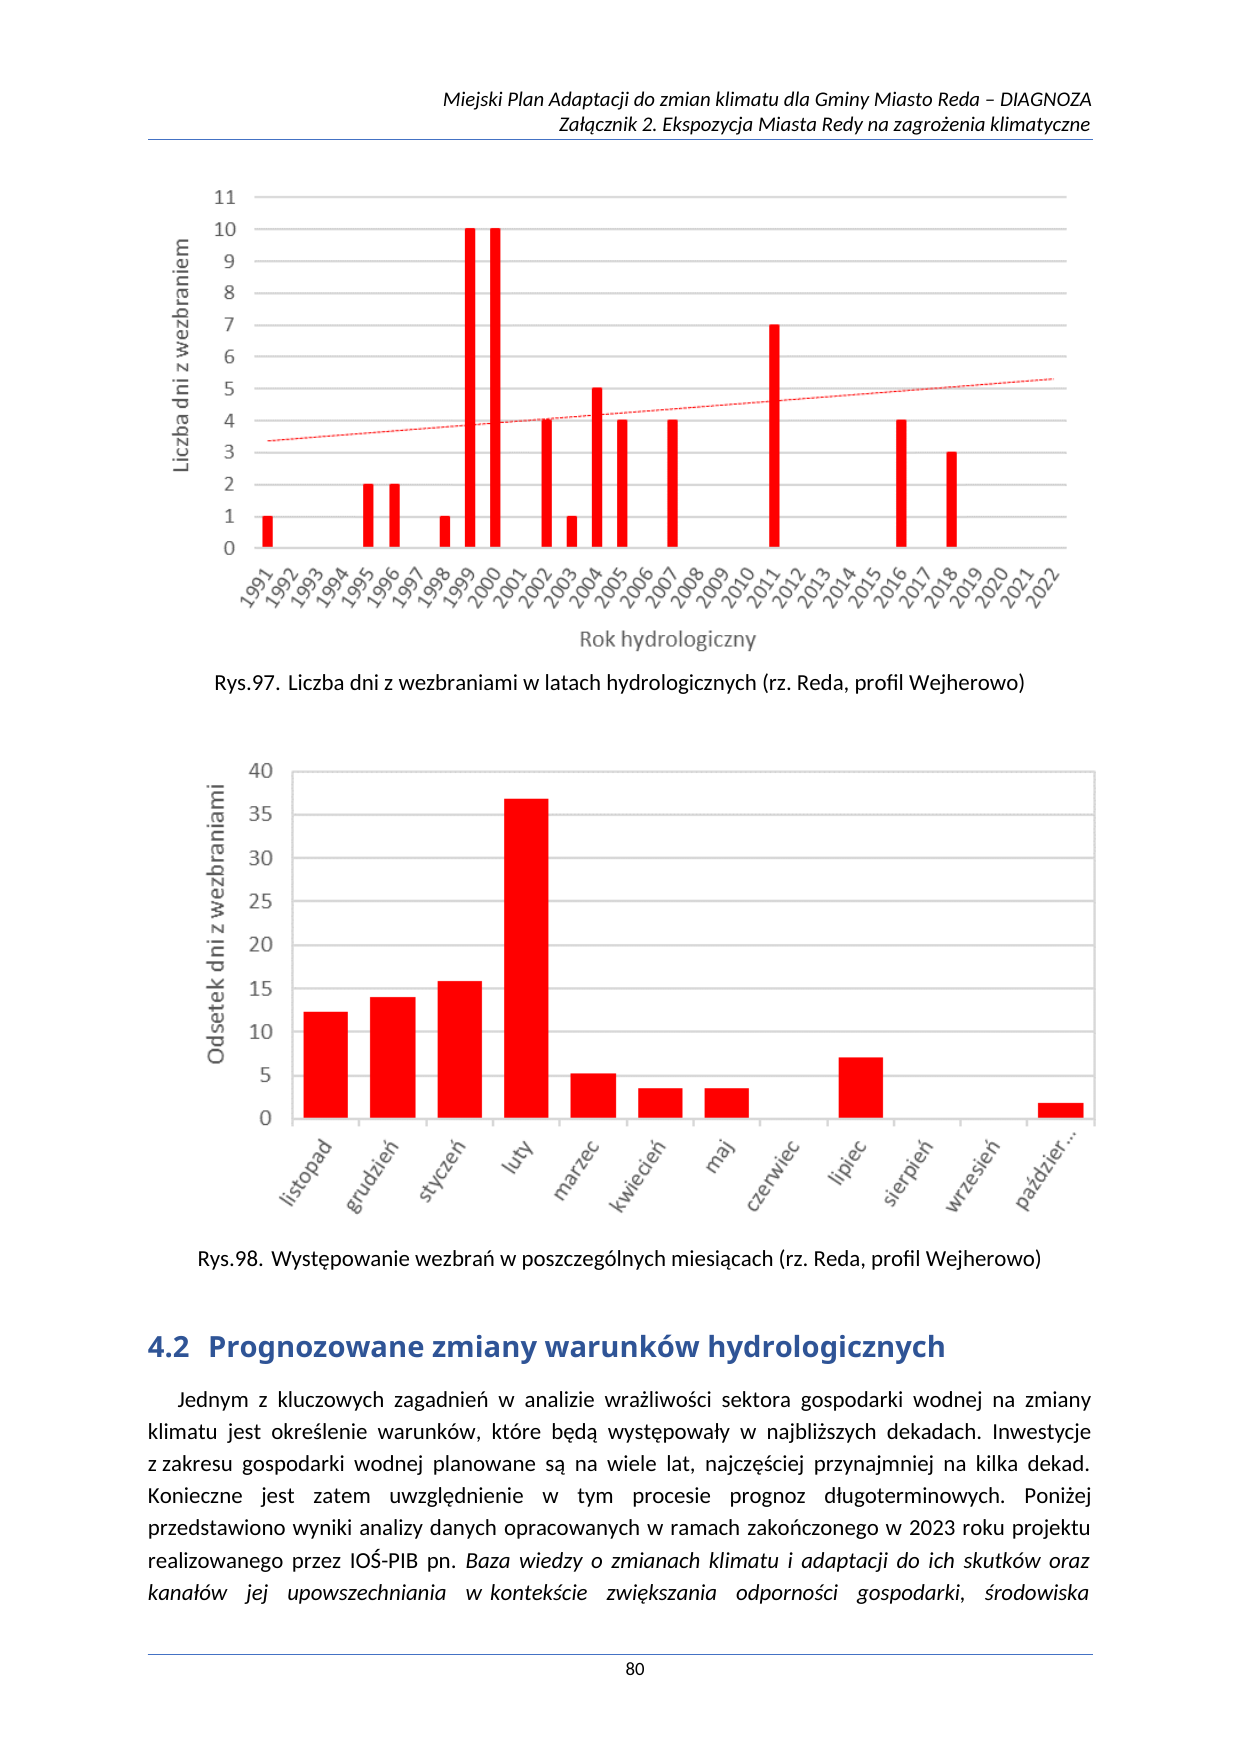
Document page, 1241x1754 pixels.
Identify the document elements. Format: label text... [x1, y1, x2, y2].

text Liczba dni z wezbraniami w latach hydrologicznych (rz. Reda, profil Wejherowo) [148, 668, 1093, 696]
picture [177, 725, 1123, 1241]
picture [147, 158, 1093, 665]
text Występowanie wezbrań w poszczególnych miesiącach (rz. Reda, profil Wejherowo) [148, 1244, 1093, 1272]
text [148, 1385, 1093, 1606]
subtitle Prognozowane zmiany warunków hydrologicznych [148, 1327, 1093, 1366]
